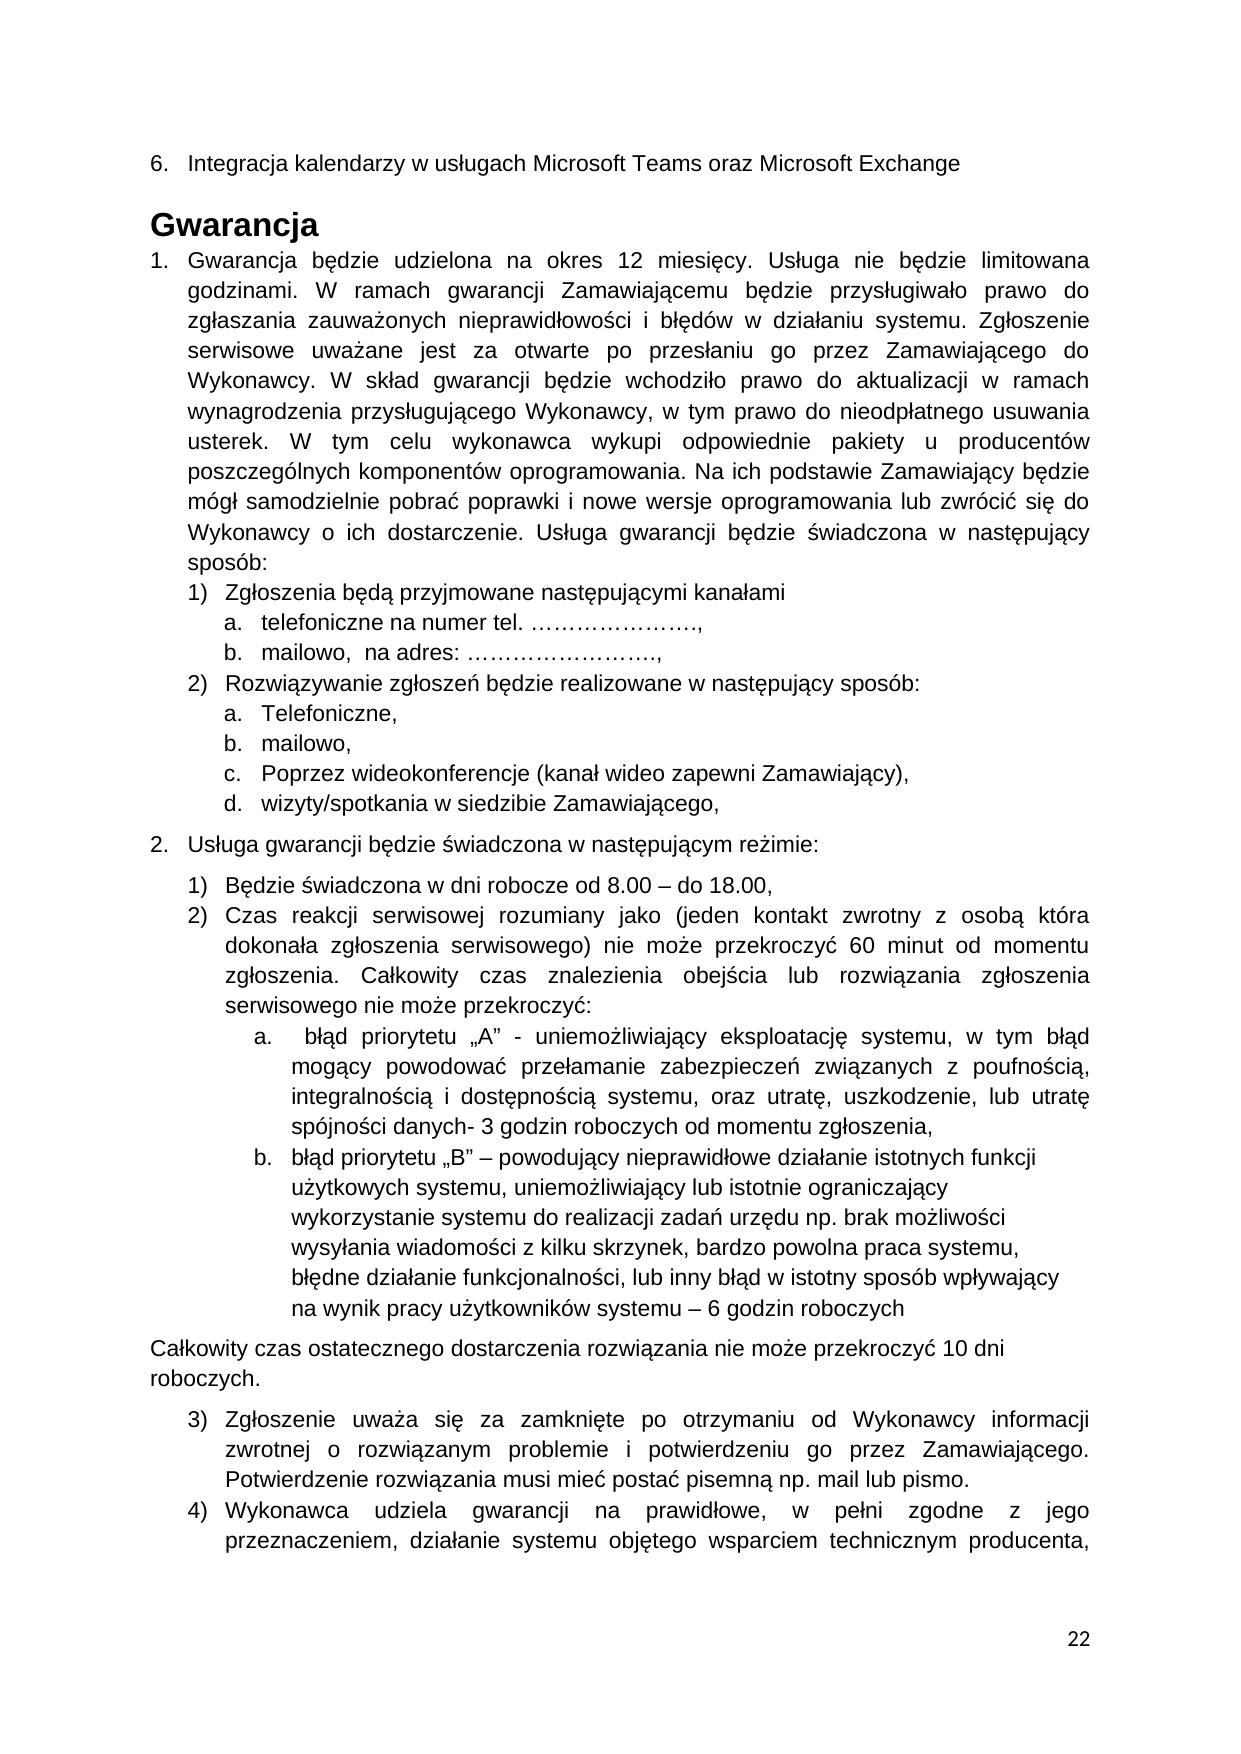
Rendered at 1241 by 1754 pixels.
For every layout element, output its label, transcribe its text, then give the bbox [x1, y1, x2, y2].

subtitle Gwarancja [150, 205, 1090, 244]
list Telefoniczne, [224, 700, 1090, 726]
list Integracja kalendarzy w usługach Microsoft Teams oraz Microsoft Exchange [150, 150, 1090, 176]
list mailowo, na adres: ……………………., [224, 639, 1090, 666]
list telefoniczne na numer tel. …………………., [224, 609, 1090, 636]
list Gwarancja będzie udzielona na okres 12 miesięcy. Usługa nie będzie limitowana godzinami. W ramach gwarancji Zamawiającemu będzie przysługiwało prawo do zgłaszania zauważonych nieprawidłowości i błędów w działaniu systemu. Zgłoszenie serwisowe uważane jest za otwarte po przesłaniu go przez Zamawiającego do Wykonawcy. W skład gwarancji będzie wchodziło prawo do aktualizacji w ramach wynagrodzenia przysługującego Wykonawcy, w tym prawo do nieodpłatnego usuwania usterek. W tym celu wykonawca wykupi odpowiednie pakiety u producentów poszczególnych komponentów oprogramowania. Na ich podstawie Zamawiający będzie mógł samodzielnie pobrać poprawki i nowe wersje oprogramowania lub zwrócić się do Wykonawcy o ich dostarczenie. Usługa gwarancji będzie świadczona w następujący sposób: [150, 247, 1090, 575]
list błąd priorytetu „B” – powodujący nieprawidłowe działanie istotnych funkcji użytkowych systemu, uniemożliwiający lub istotnie ograniczający wykorzystanie systemu do realizacji zadań urzędu np. ‌brak możliwości wysyłania wiadomości z kilku skrzynek, bardzo powolna praca systemu, błędne działanie funkcjonalności, lub inny błąd w istotny sposób wpływający na wynik pracy użytkowników systemu – 6 godzin roboczych [253, 1143, 1090, 1321]
list Poprzez wideokonferencje (kanał wideo zapewni Zamawiający), [224, 760, 1090, 787]
list Usługa gwarancji będzie świadczona w następującym reżimie: [150, 831, 1090, 857]
list Zgłoszenie uważa się za zamknięte po otrzymaniu od Wykonawcy informacji zwrotnej o rozwiązanym problemie i potwierdzeniu go przez Zamawiającego. Potwierdzenie rozwiązania musi mieć postać pisemną np. mail lub pismo. [187, 1406, 1090, 1493]
list Rozwiązywanie zgłoszeń będzie realizowane w następujący sposób: [187, 669, 1090, 696]
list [187, 1497, 1090, 1553]
list mailowo, [224, 730, 1090, 756]
list błąd priorytetu „A” - uniemożliwiający eksploatację systemu, w tym błąd mogący powodować przełamanie zabezpieczeń związanych z poufnością, integralnością i dostępnością systemu, oraz utratę, uszkodzenie, lub utratę spójności danych- 3 godzin roboczych od momentu zgłoszenia, [253, 1023, 1090, 1140]
list Będzie świadczona w dni robocze od 8.00 – do 18.00, [187, 872, 1090, 898]
list Zgłoszenia będą przyjmowane następującymi kanałami [187, 579, 1090, 605]
list Czas reakcji serwisowej rozumiany jako (jeden kontakt zwrotny z osobą która dokonała zgłoszenia serwisowego) nie może przekroczyć 60 minut od momentu zgłoszenia. Całkowity czas znalezienia obejścia lub rozwiązania zgłoszenia serwisowego nie może przekroczyć: [187, 902, 1090, 1019]
list wizyty/spotkania w siedzibie Zamawiającego, [224, 790, 1090, 817]
text Całkowity czas ostatecznego dostarczenia rozwiązania nie może przekroczyć 10 dni roboczych. [150, 1335, 1090, 1392]
